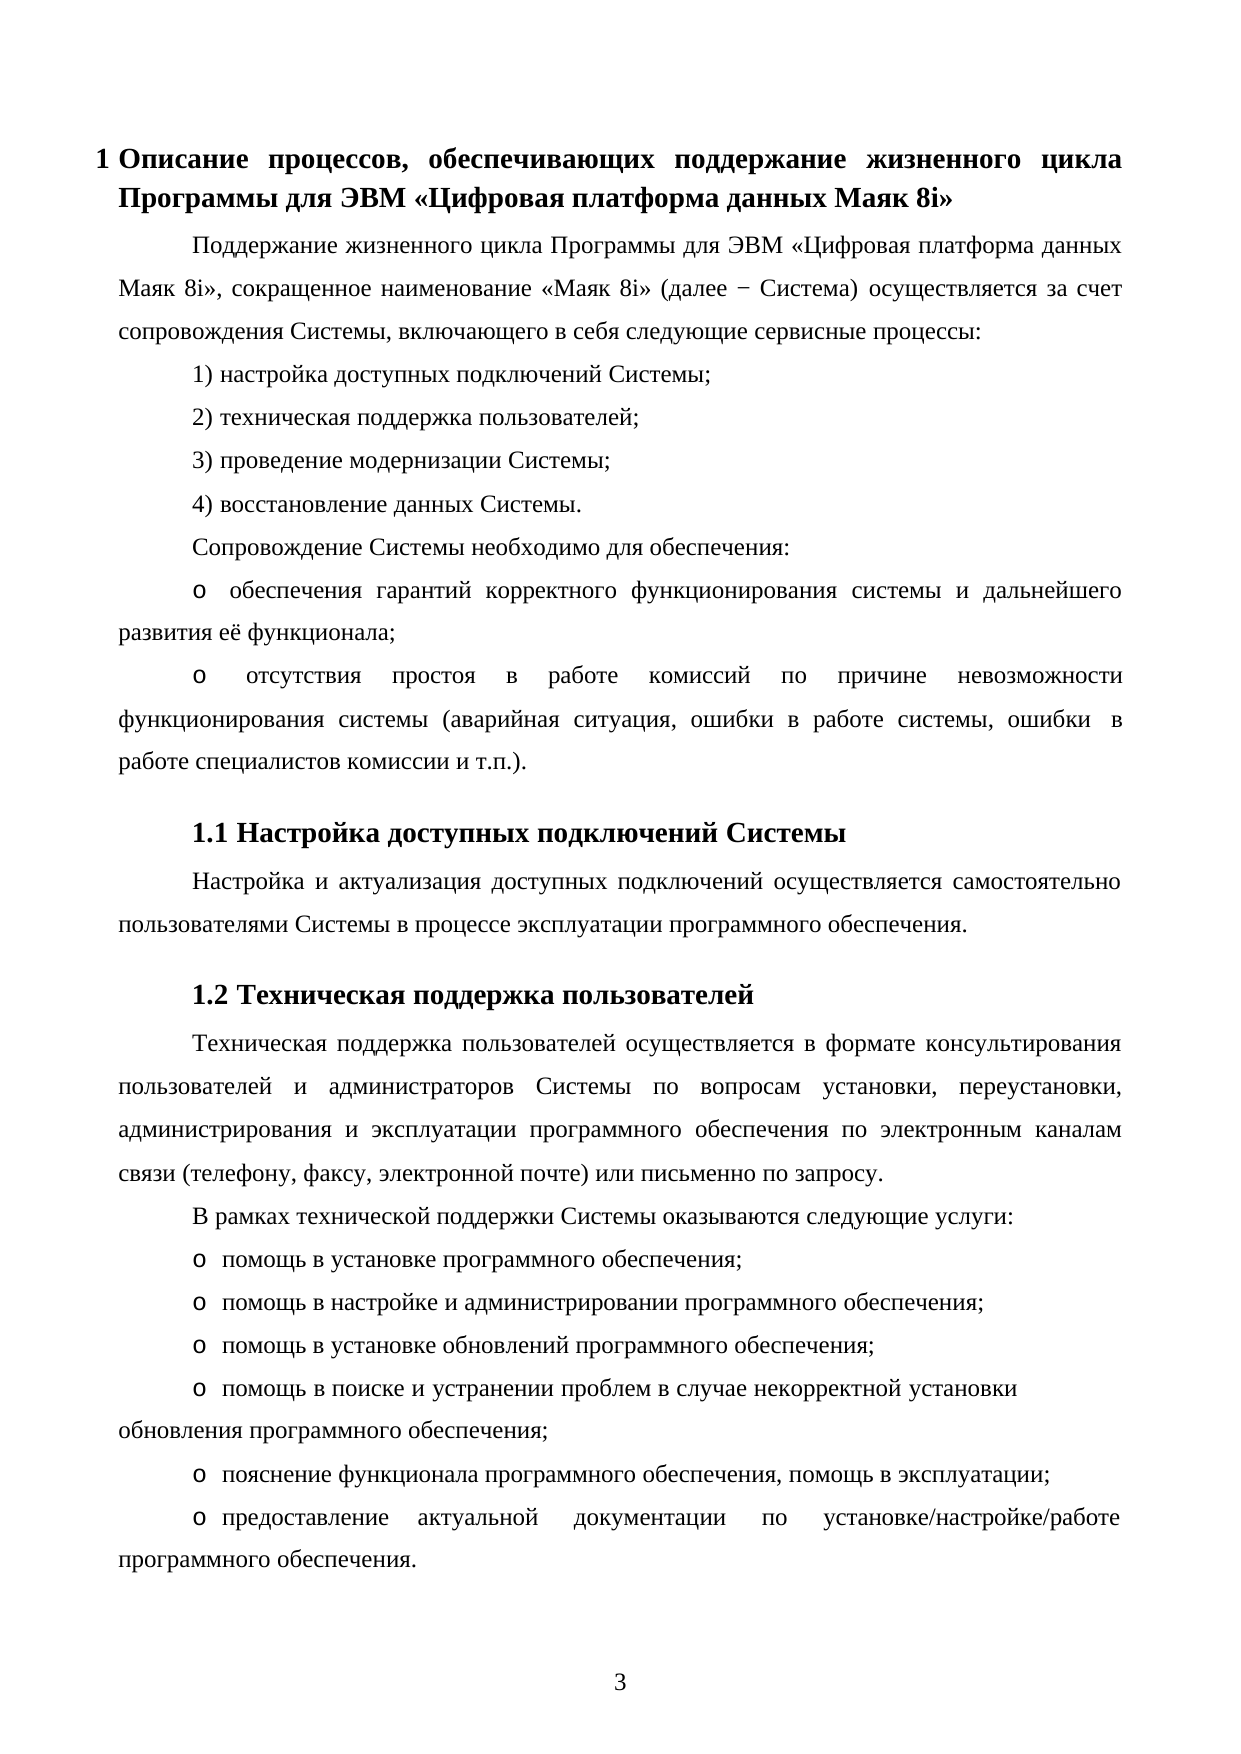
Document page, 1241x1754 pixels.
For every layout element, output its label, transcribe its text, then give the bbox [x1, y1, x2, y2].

text o помощь в установке программного обеспечения; [192, 1244, 1134, 1274]
text o помощь в поиске и устранении проблем в случае некорректной установки обновления программного обеспечения; [118, 1373, 1122, 1444]
list настройка доступных подключений Системы; [192, 359, 1134, 388]
text В рамках технической поддержки Системы оказываются следующие услуги: [192, 1201, 1134, 1229]
text Техническая поддержка пользователей осуществляется в формате консультирования пользователей и администраторов Системы по вопросам установки, переустановки, администрирования и эксплуатации программного обеспечения по электронным каналам связи (телефону, факсу, электронной почте) или письменно по запросу. [118, 1028, 1122, 1186]
subtitle Техническая поддержка пользователей [192, 977, 1134, 1011]
text Поддержание жизненного цикла Программы для ЭВМ «Цифровая платформа данных Маяк 8i», сокращенное наименование «Маяк 8i» (далее − Система) осуществляется за счет сопровождения Системы, включающего в себя следующие сервисные процессы: [118, 230, 1122, 345]
text o предоставление актуальной документации по установке/настройке/работе программного обеспечения. [118, 1502, 1123, 1573]
list восстановление данных Системы. [192, 489, 1134, 517]
list техническая поддержка пользователей; [192, 402, 1134, 431]
subtitle Описание процессов, обеспечивающих поддержание жизненного цикла Программы для ЭВМ «Цифровая платформа данных Маяк 8i» [95, 141, 1122, 213]
text o пояснение функционала программного обеспечения, помощь в эксплуатации; [192, 1459, 1134, 1489]
text o помощь в настройке и администрировании программного обеспечения; [192, 1287, 1134, 1318]
text o отсутствия простоя в работе комиссий по причине невозможности функционирования системы (аварийная ситуация, ошибки в работе системы, ошибки в работе специалистов комиссии и т.п.). [118, 660, 1123, 774]
subtitle Настройка доступных подключений Системы [192, 815, 1134, 848]
text o помощь в установке обновлений программного обеспечения; [192, 1330, 1134, 1361]
text Настройка и актуализация доступных подключений осуществляется самостоятельно пользователями Системы в процессе эксплуатации программного обеспечения. [118, 866, 1122, 938]
list проведение модернизации Системы; [192, 445, 1134, 474]
text Сопровождение Системы необходимо для обеспечения: [192, 532, 1134, 560]
text o обеспечения гарантий корректного функционирования системы и дальнейшего развития её функционала; [118, 575, 1122, 645]
